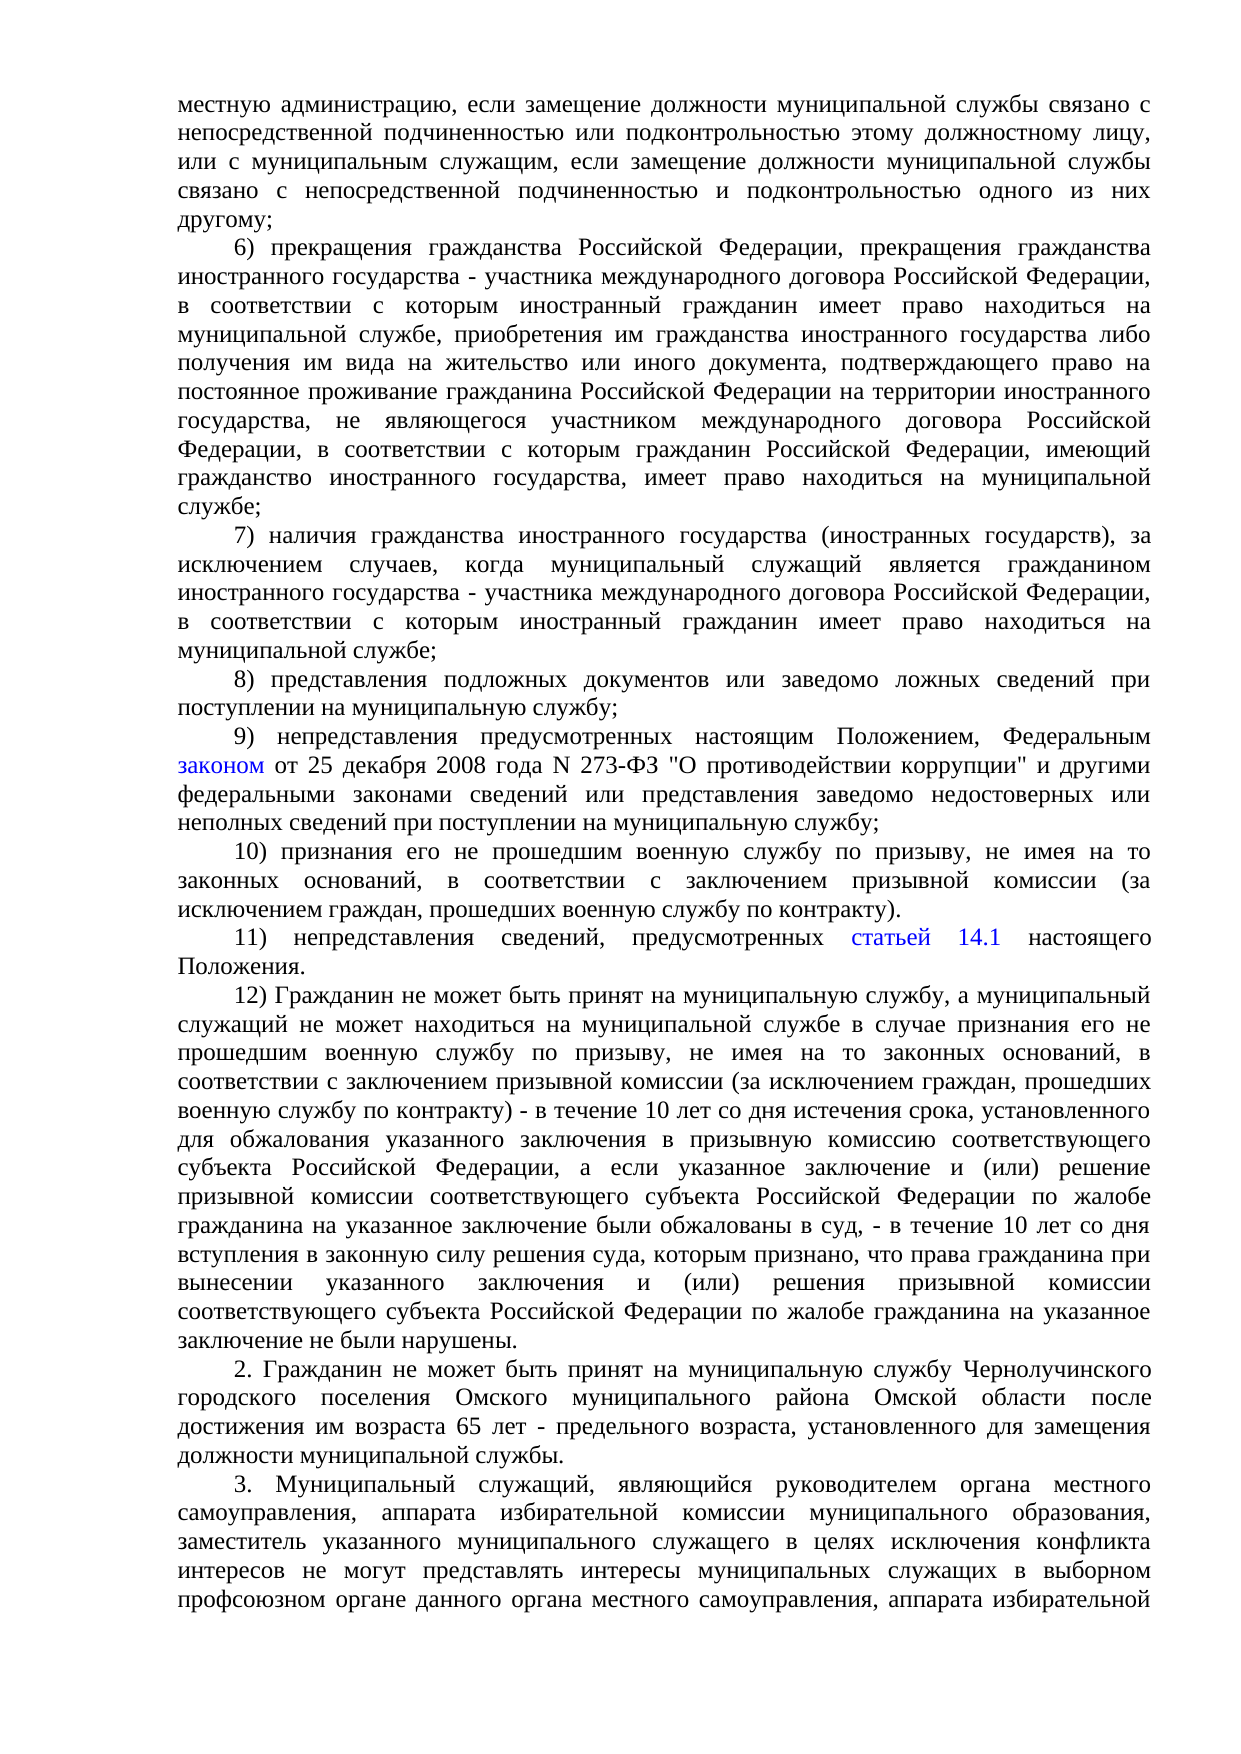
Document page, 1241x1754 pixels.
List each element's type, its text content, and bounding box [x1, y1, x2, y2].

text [177, 1469, 1152, 1612]
text 10) признания его не прошедшим военную службу по призыву, не имея на то законных оснований, в соответствии с заключением призывной комиссии (за исключением граждан, прошедших военную службу по контракту). [177, 836, 1152, 922]
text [177, 89, 1152, 232]
text 7) наличия гражданства иностранного государства (иностранных государств), за исключением случаев, когда муниципальный служащий является гражданином иностранного государства - участника международного договора Российской Федерации, в соответствии с которым иностранный гражданин имеет право находиться на муниципальной службе; [177, 520, 1152, 664]
text 9) непредставления предусмотренных настоящим Положением, Федеральным законом от 25 декабря 2008 года N 273-ФЗ "О противодействии коррупции" и другими федеральными законами сведений или представления заведомо недостоверных или неполных сведений при поступлении на муниципальную службу; [177, 721, 1152, 836]
text 6) прекращения гражданства Российской Федерации, прекращения гражданства иностранного государства - участника международного договора Российской Федерации, в соответствии с которым иностранный гражданин имеет право находиться на муниципальной службе, приобретения им гражданства иностранного государства либо получения им вида на жительство или иного документа, подтверждающего право на постоянное проживание гражданина Российской Федерации на территории иностранного государства, не являющегося участником международного договора Российской Федерации, в соответствии с которым гражданин Российской Федерации, имеющий гражданство иностранного государства, имеет право находиться на муниципальной службе; [177, 232, 1152, 520]
text 11) непредставления сведений, предусмотренных статьей 14.1 настоящего Положения. [177, 922, 1152, 980]
text 2. Гражданин не может быть принят на муниципальную службу Чернолучинского городского поселения Омского муниципального района Омской области после достижения им возраста 65 лет - предельного возраста, установленного для замещения должности муниципальной службы. [177, 1354, 1152, 1469]
text 12) Гражданин не может быть принят на муниципальную службу, а муниципальный служащий не может находиться на муниципальной службе в случае признания его не прошедшим военную службу по призыву, не имея на то законных оснований, в соответствии с заключением призывной комиссии (за исключением граждан, прошедших военную службу по контракту) - в течение 10 лет со дня истечения срока, установленного для обжалования указанного заключения в призывную комиссию соответствующего субъекта Российской Федерации, а если указанное заключение и (или) решение призывной комиссии соответствующего субъекта Российской Федерации по жалобе гражданина на указанное заключение были обжалованы в суд, - в течение 10 лет со дня вступления в законную силу решения суда, которым признано, что права гражданина при вынесении указанного заключения и (или) решения призывной комиссии соответствующего субъекта Российской Федерации по жалобе гражданина на указанное заключение не были нарушены. [177, 980, 1152, 1354]
text 8) представления подложных документов или заведомо ложных сведений при поступлении на муниципальную службу; [177, 664, 1152, 721]
